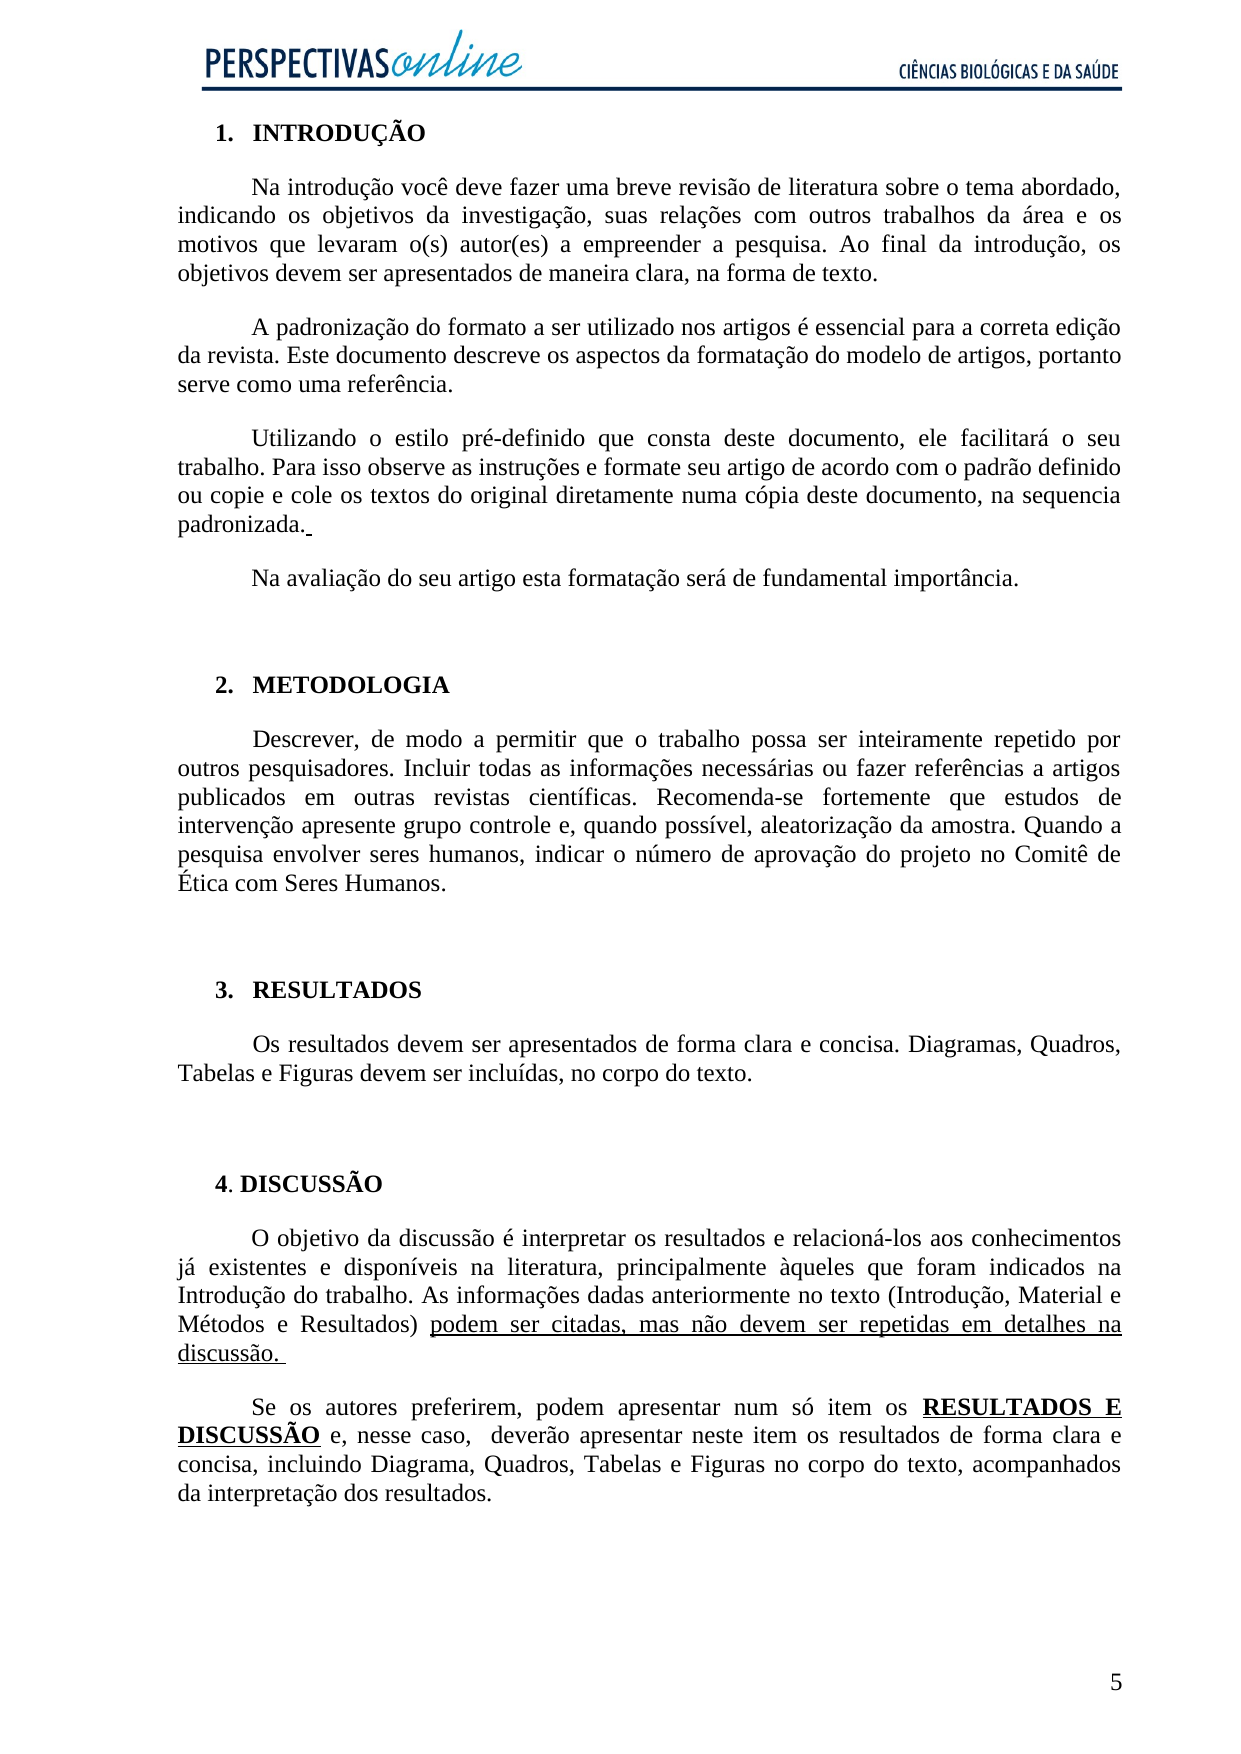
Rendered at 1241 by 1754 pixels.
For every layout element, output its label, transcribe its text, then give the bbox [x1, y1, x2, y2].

picture [201, 29, 1123, 91]
list METODOLOGIA [215, 671, 1122, 699]
text Os resultados devem ser apresentados de forma clara e concisa. Diagramas, Quadros, Tabelas e Figuras devem ser incluídas, no corpo do texto. [177, 1029, 1122, 1087]
text Na avaliação do seu artigo esta formatação será de fundamental importância. [177, 563, 1122, 592]
text Utilizando o estilo pré-definido que consta deste documento, ele facilitará o seu trabalho. Para isso observe as instruções e formate seu artigo de acordo com o padrão definido ou copie e cole os textos do original diretamente numa cópia deste documento, na sequencia padronizada. [177, 423, 1122, 538]
list INTRODUÇÃO [215, 118, 1122, 147]
text Descrever, de modo a permitir que o trabalho possa ser inteiramente repetido por outros pesquisadores. Incluir todas as informações necessárias ou fazer referências a artigos publicados em outras revistas científicas. Recomenda-se fortemente que estudos de intervenção apresente grupo controle e, quando possível, aleatorização da amostra. Quando a pesquisa envolver seres humanos, indicar o número de aprovação do projeto no Comitê de Ética com Seres Humanos. [177, 724, 1122, 897]
list RESULTADOS [215, 976, 1122, 1004]
text Se os autores preferirem, podem apresentar num só item os RESULTADOS E DISCUSSÃO e, nesse caso, deverão apresentar neste item os resultados de forma clara e concisa, incluindo Diagrama, Quadros, Tabelas e Figuras no corpo do texto, acompanhados da interpretação dos resultados. [177, 1392, 1122, 1507]
text Na introdução você deve fazer uma breve revisão de literatura sobre o tema abordado, indicando os objetivos da investigação, suas relações com outros trabalhos da área e os motivos que levaram o(s) autor(es) a empreender a pesquisa. Ao final da introdução, os objetivos devem ser apresentados de maneira clara, na forma de texto. [177, 172, 1122, 287]
text O objetivo da discussão é interpretar os resultados e relacioná-los aos conhecimentos já existentes e disponíveis na literatura, principalmente àqueles que foram indicados na Introdução do trabalho. As informações dadas anteriormente no texto (Introdução, Material e Métodos e Resultados) podem ser citadas, mas não devem ser repetidas em detalhes na discussão. [177, 1223, 1122, 1367]
text 4. DISCUSSÃO [215, 1112, 1122, 1198]
text A padronização do formato a ser utilizado nos artigos é essencial para a correta edição da revista. Este documento descreve os aspectos da formatação do modelo de artigos, portanto serve como uma referência. [177, 312, 1122, 398]
